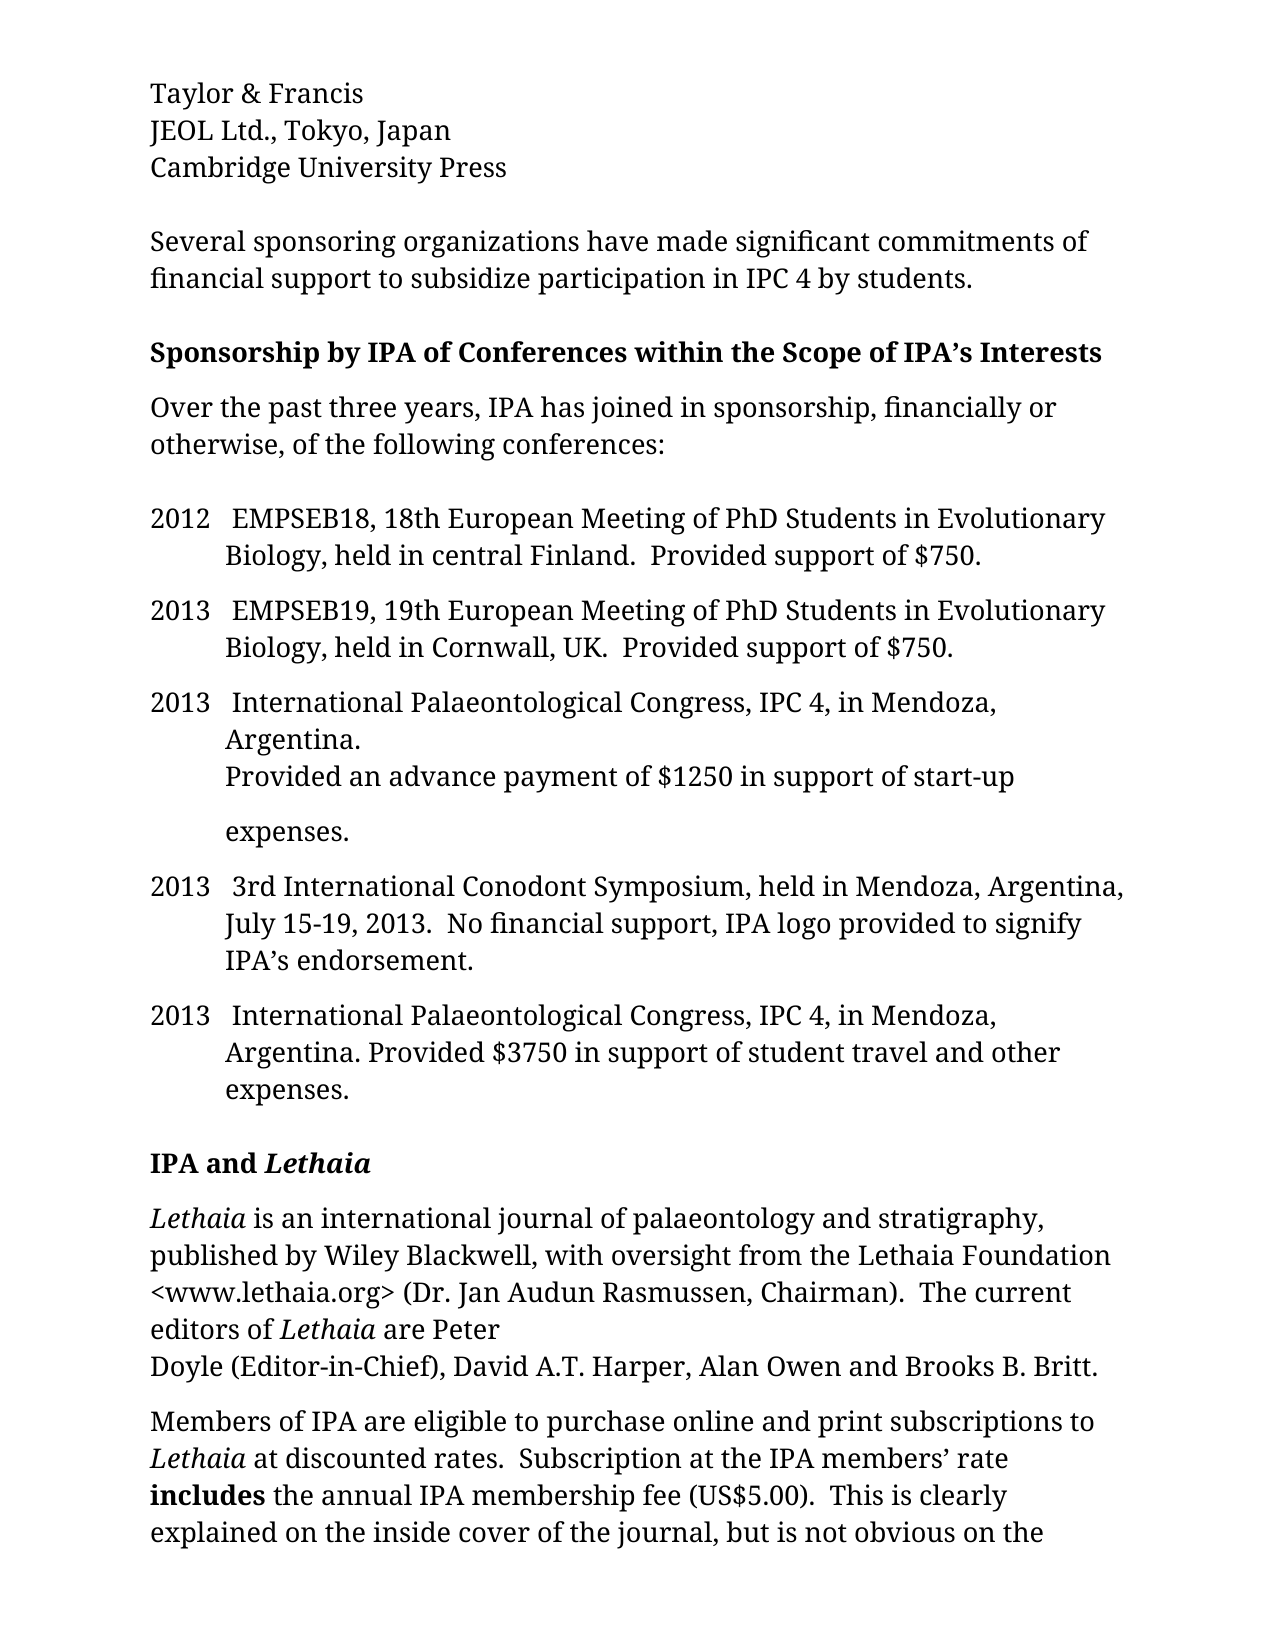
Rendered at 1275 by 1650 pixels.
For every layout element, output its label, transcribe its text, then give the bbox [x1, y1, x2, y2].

text Lethaia is an international journal of palaeontology and stratigraphy, published by Wiley Blackwell, with oversight from the Lethaia Foundation <www.lethaia.org> (Dr. Jan Audun Rasmussen, Chairman). The current editors of Lethaia are Peter [150, 1200, 1144, 1347]
text IPA’s endorsement. [225, 942, 1125, 978]
text Cambridge University Press [150, 149, 1125, 186]
text Several sponsoring organizations have made significant commitments of financial support to subsidize participation in IPC 4 by students. [150, 222, 1125, 296]
text 2013 3rd International Conodont Symposium, held in Mendoza, Argentina, [150, 868, 1125, 905]
text Biology, held in Cornwall, UK. Provided support of $750. [150, 628, 1125, 665]
text 2012 EMPSEB18, 18th European Meeting of PhD Students in Evolutionary [150, 499, 1125, 536]
text Provided an advance payment of $1250 in support of start-up expenses. [150, 757, 1125, 849]
text Biology, held in central Finland. Provided support of $750. [150, 536, 1125, 573]
text 2013 International Palaeontological Congress, IPC 4, in Mendoza, Argentina. Provided $3750 in support of student travel and other expenses. [150, 997, 1125, 1107]
text Sponsorship by IPA of Conferences within the Scope of IPA’s Interests [150, 333, 1125, 370]
text JEOL Ltd., Tokyo, Japan [150, 112, 1125, 149]
text IPA and Lethaia [150, 1144, 1125, 1181]
text 2013 EMPSEB19, 19th European Meeting of PhD Students in Evolutionary [150, 591, 1125, 628]
text Doyle (Editor-in-Chief), David A.T. Harper, Alan Owen and Brooks B. Britt. [150, 1347, 1144, 1384]
text Over the past three years, IPA has joined in sponsorship, financially or otherwise, of the following conferences: [150, 388, 1125, 462]
text July 15-19, 2013. No financial support, IPA logo provided to signify [225, 905, 1125, 942]
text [150, 1402, 1125, 1550]
text Taylor & Francis [150, 75, 1125, 112]
text 2013 International Palaeontological Congress, IPC 4, in Mendoza, Argentina. [150, 683, 1125, 757]
